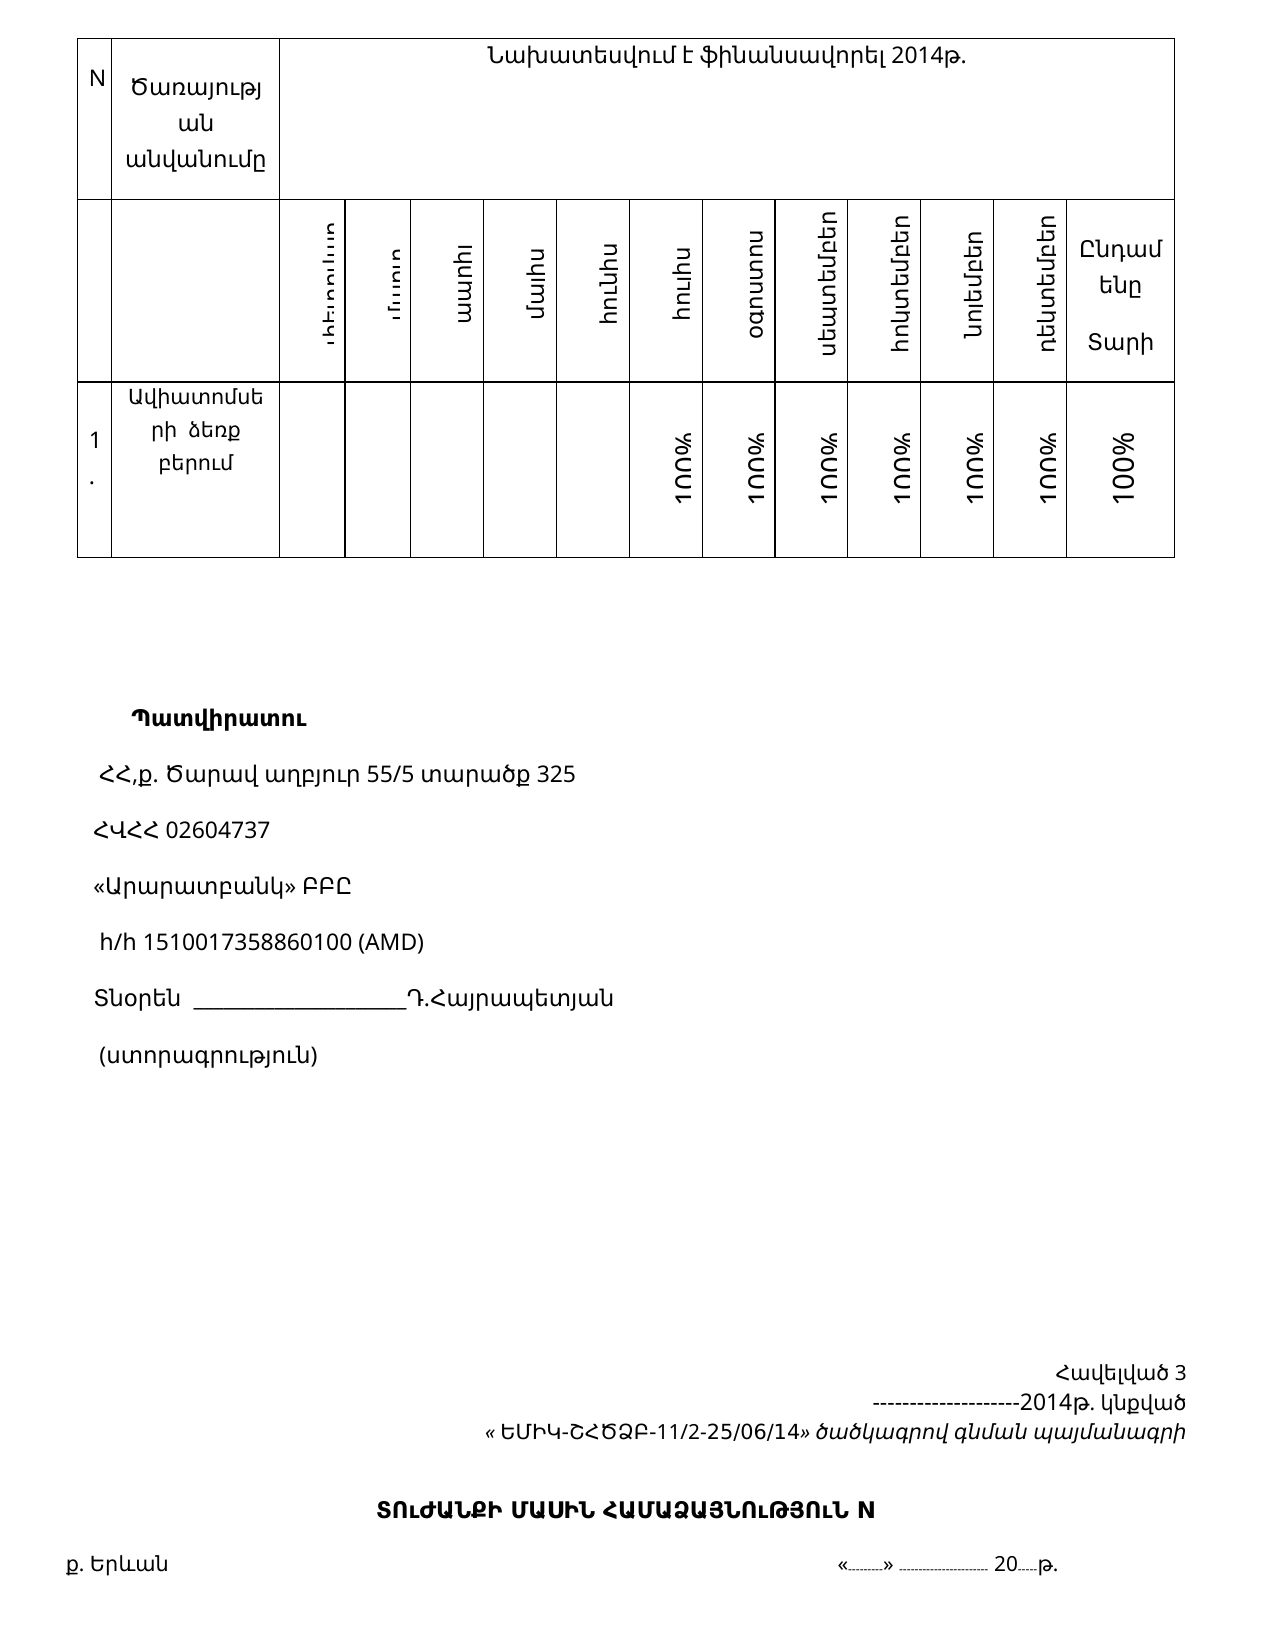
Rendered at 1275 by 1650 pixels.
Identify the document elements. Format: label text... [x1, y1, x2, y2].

table_cell հ/հ 1510017358860100 (AMD) [64, 926, 1097, 982]
table_header «---------» ----------------------- 20-----թ. [562, 1549, 1069, 1602]
text Հավելված 3 [66, 1358, 1186, 1386]
text « ԵՄԻԿ-ՇՀԾՁԲ-11/2-25/06/14» ծածկագրով գնման պայմանագրի [66, 1417, 1186, 1446]
table_header Պատվիրատու [64, 702, 1097, 758]
table_header ք. Երևան [54, 1549, 562, 1602]
table_cell ՀՀ,ք. Ծարավ աղբյուր 55/5 տարածք 325 [64, 758, 1097, 814]
table_cell «Արարատբանկ» ԲԲԸ [64, 870, 1097, 926]
text --------------------2014թ. կնքված [66, 1386, 1186, 1417]
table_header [66, 38, 1258, 649]
table_cell Տնօրեն _____________________Դ.Հայրապետյան (ստորագրություն) [64, 982, 1097, 1208]
text ՏՈւԺԱՆՔԻ ՄԱՍԻՆ ՀԱՄԱՁԱՅՆՈւԹՅՈւՆ N [66, 1497, 1186, 1524]
table_cell ՀՎՀՀ 02604737 [64, 814, 1097, 870]
